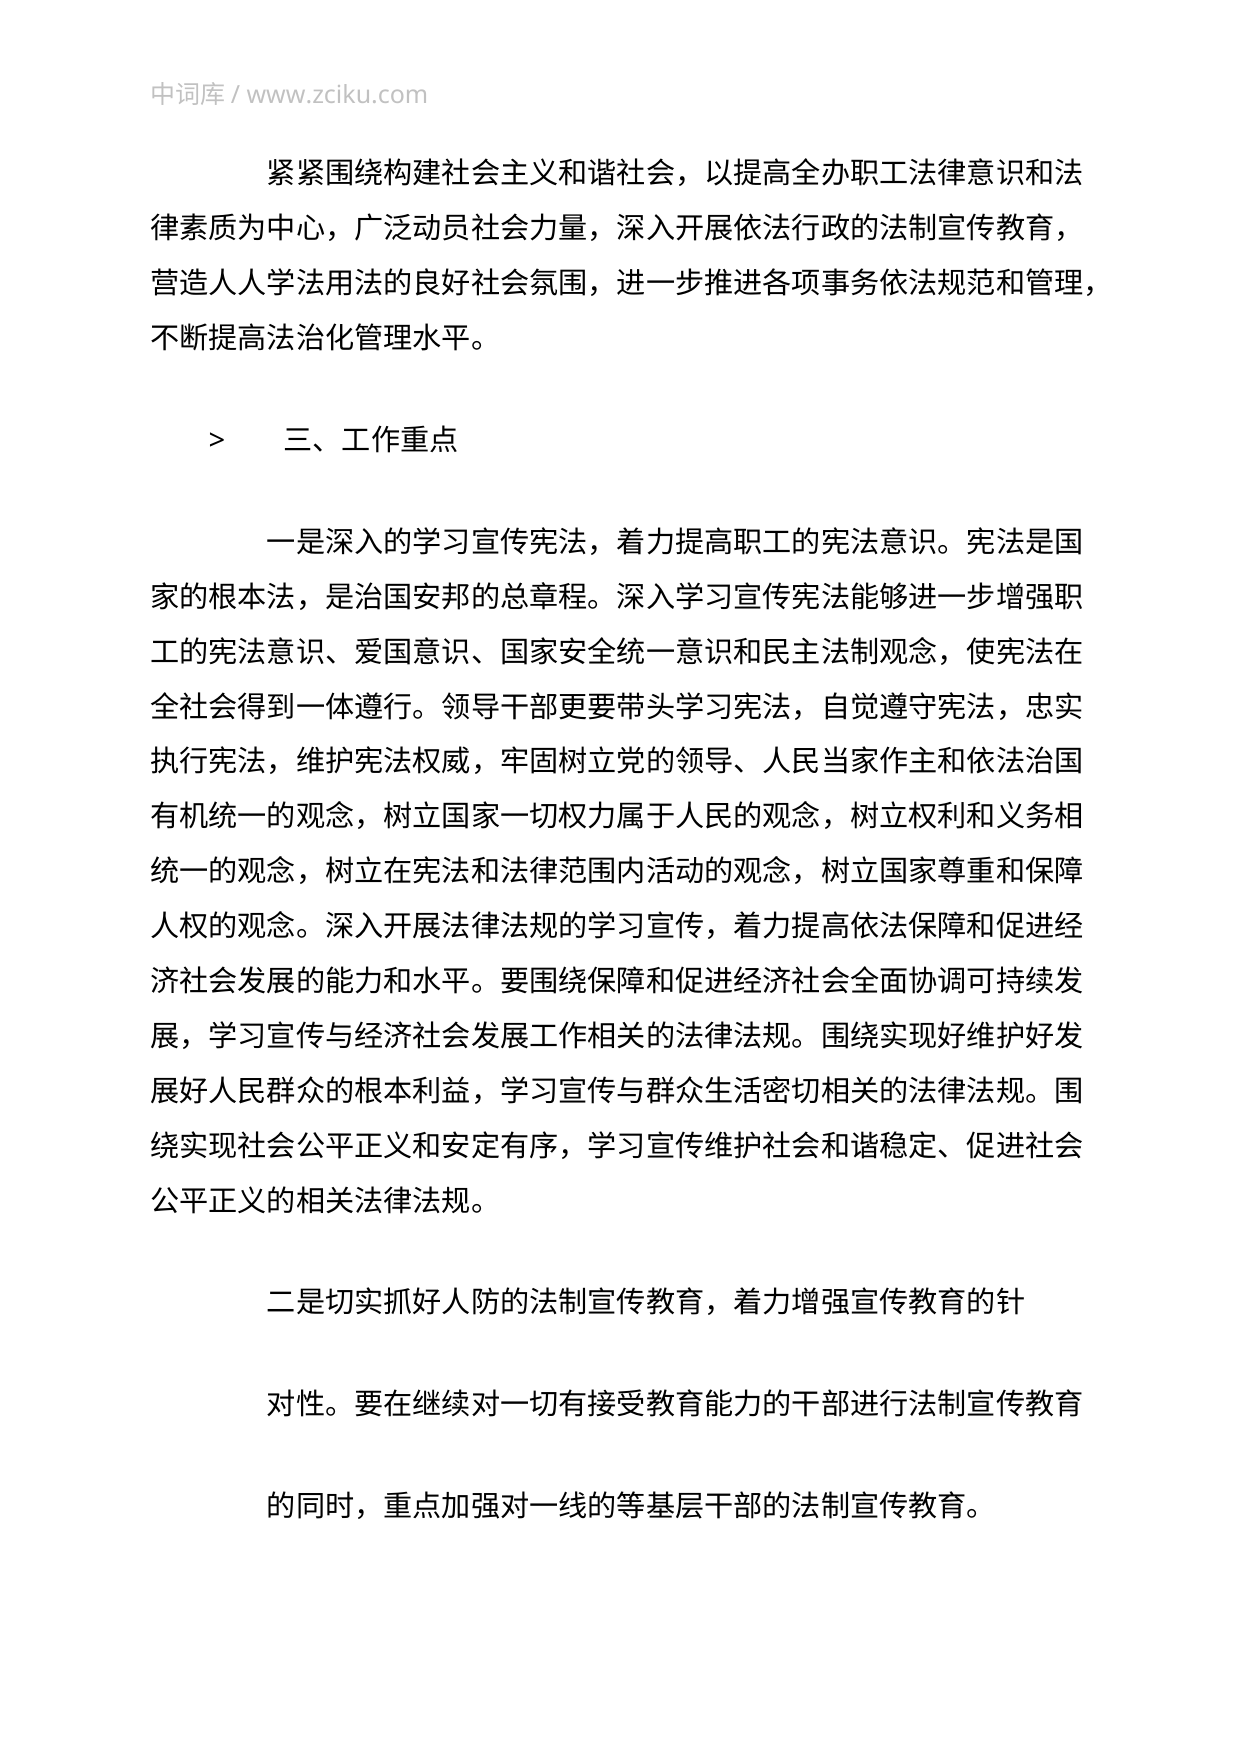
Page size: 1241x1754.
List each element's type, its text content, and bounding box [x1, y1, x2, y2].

text 紧紧围绕构建社会主义和谐社会，以提高全办职工法律意识和法律素质为中心，广泛动员社会力量，深入开展依法行政的法制宣传教育，营造人人学法用法的良好社会氛围，进一步推进各项事务依法规范和管理，不断提高法治化管理水平。 [150, 150, 1090, 357]
text 二是切实抓好人防的法制宣传教育，着力增强宣传教育的针 [150, 1279, 1090, 1321]
text 的同时，重点加强对一线的等基层干部的法制宣传教育。 [150, 1482, 1090, 1525]
text > 三、工作重点 [150, 416, 1090, 459]
text 对性。要在继续对一切有接受教育能力的干部进行法制宣传教育 [150, 1381, 1090, 1423]
text 一是深入的学习宣传宪法，着力提高职工的宪法意识。宪法是国家的根本法，是治国安邦的总章程。深入学习宣传宪法能够进一步增强职工的宪法意识、爱国意识、国家安全统一意识和民主法制观念，使宪法在全社会得到一体遵行。领导干部更要带头学习宪法，自觉遵守宪法，忠实执行宪法，维护宪法权威，牢固树立党的领导、人民当家作主和依法治国有机统一的观念，树立国家一切权力属于人民的观念，树立权利和义务相统一的观念，树立在宪法和法律范围内活动的观念，树立国家尊重和保障人权的观念。深入开展法律法规的学习宣传，着力提高依法保障和促进经济社会发展的能力和水平。要围绕保障和促进经济社会全面协调可持续发展，学习宣传与经济社会发展工作相关的法律法规。围绕实现好维护好发展好人民群众的根本利益，学习宣传与群众生活密切相关的法律法规。围绕实现社会公平正义和安定有序，学习宣传维护社会和谐稳定、促进社会公平正义的相关法律法规。 [150, 518, 1090, 1219]
